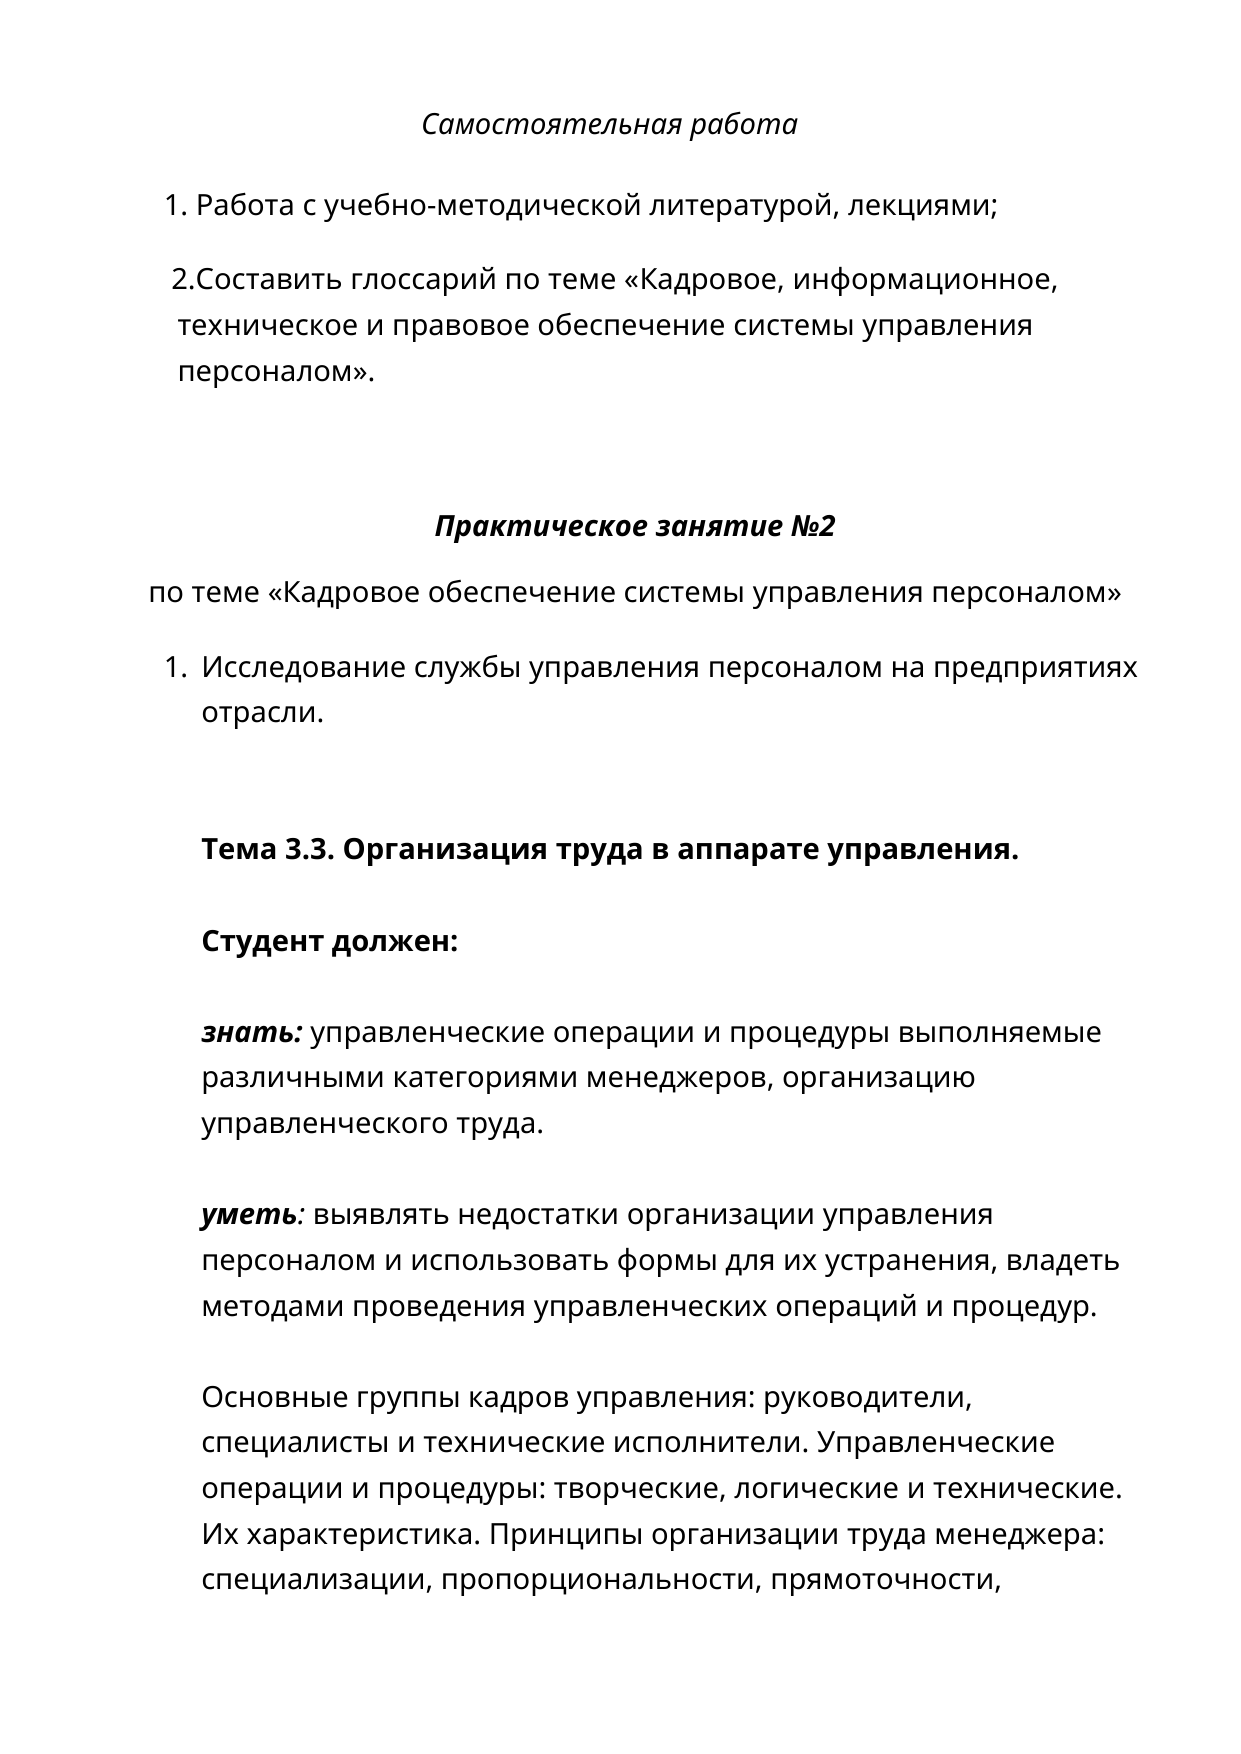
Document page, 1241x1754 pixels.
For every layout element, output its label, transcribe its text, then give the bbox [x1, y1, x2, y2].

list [163, 646, 1152, 1598]
text Практическое занятие №2 [118, 459, 1152, 544]
text 2.Составить глоссарий по теме «Кадровое, информационное, техническое и правовое обеспечение системы управления персоналом». [118, 258, 1152, 425]
list 1. Работа с учебно-методической литературой, лекциями; [163, 184, 1152, 223]
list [163, 103, 1152, 179]
text по теме «Кадровое обеспечение системы управления персоналом» [118, 571, 1152, 611]
